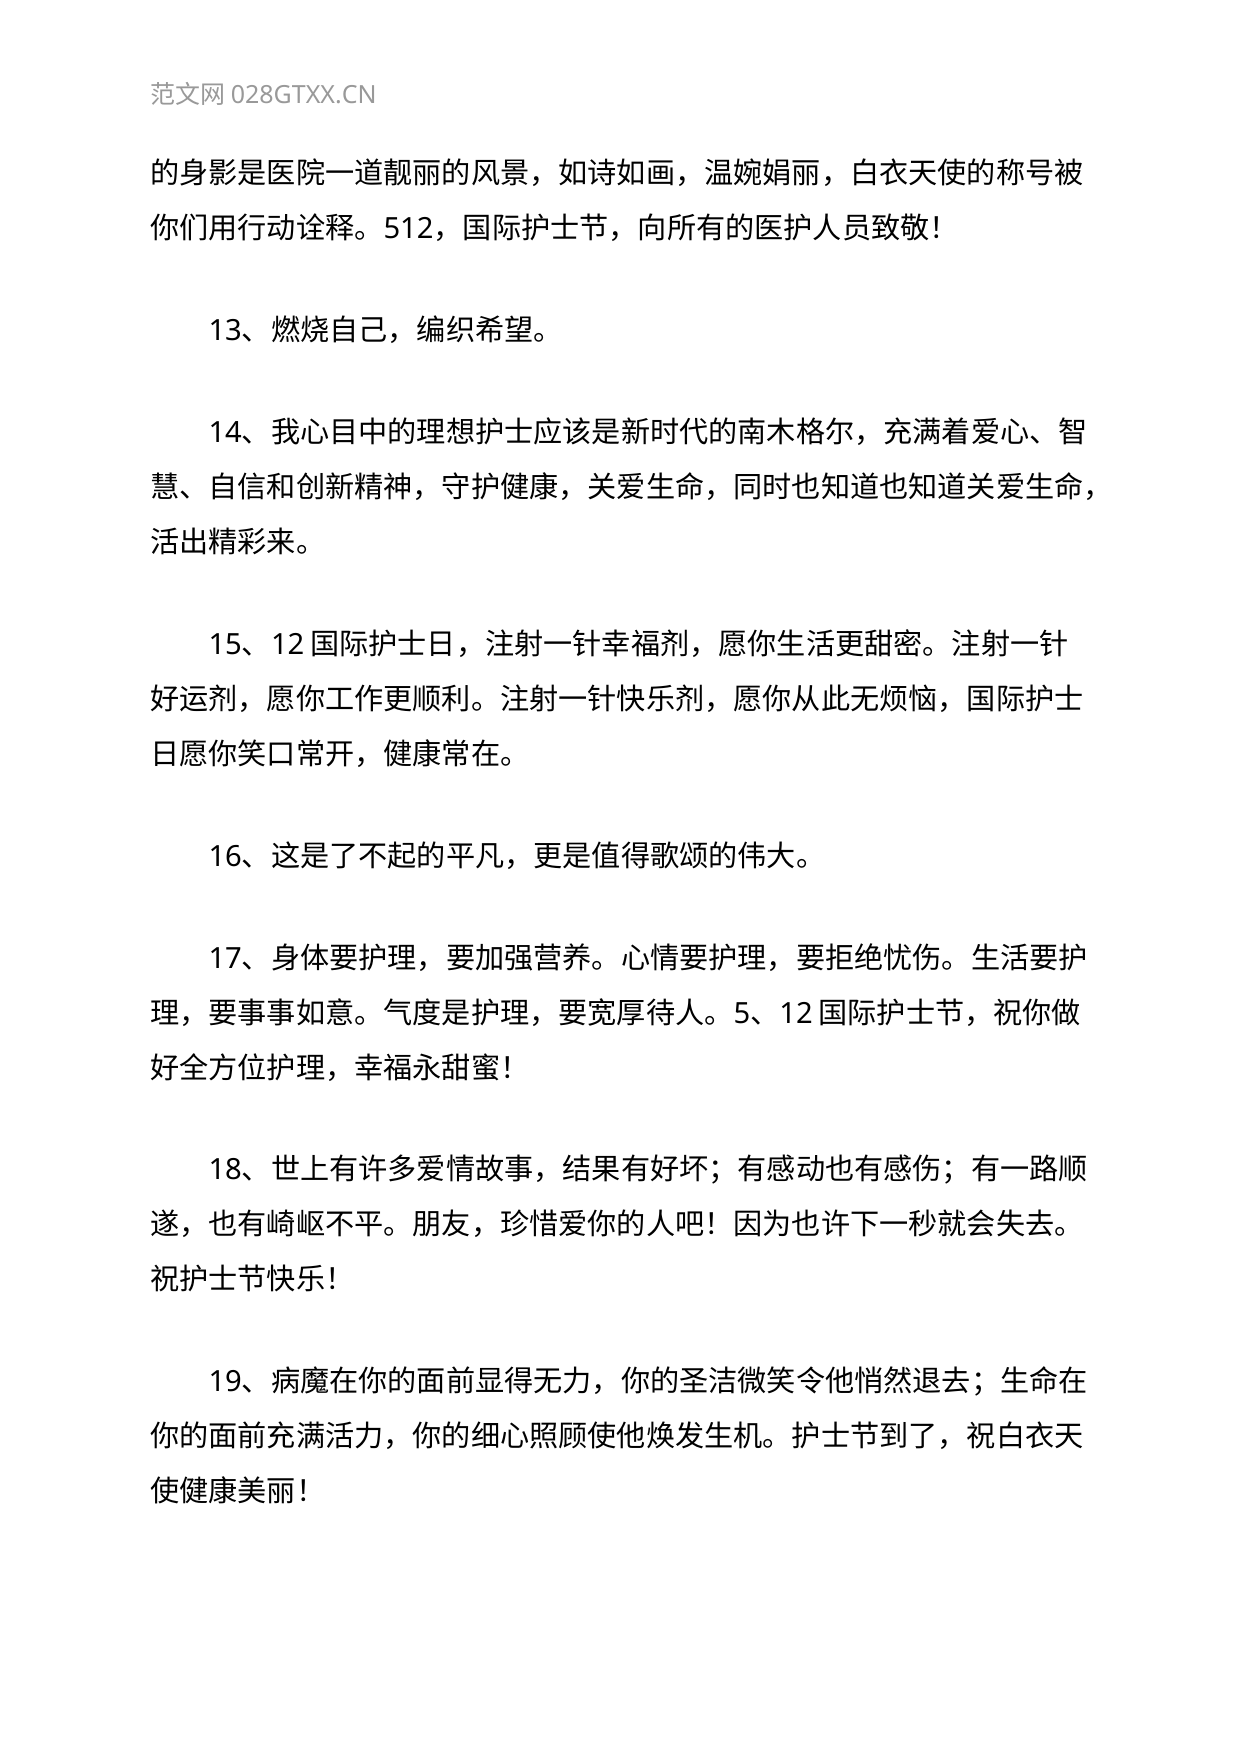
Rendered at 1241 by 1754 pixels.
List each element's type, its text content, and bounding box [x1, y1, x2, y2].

text 19、病魔在你的面前显得无力，你的圣洁微笑令他悄然退去；生命在你的面前充满活力，你的细心照顾使他焕发生机。护士节到了，祝白衣天使健康美丽！ [150, 1358, 1090, 1510]
text 13、燃烧自己，编织希望。 [150, 307, 1090, 349]
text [150, 150, 1090, 247]
text 16、这是了不起的平凡，更是值得歌颂的伟大。 [150, 832, 1090, 874]
text 18、世上有许多爱情故事，结果有好坏；有感动也有感伤；有一路顺遂，也有崎岖不平。朋友，珍惜爱你的人吧！因为也许下一秒就会失去。祝护士节快乐！ [150, 1146, 1090, 1298]
text 14、我心目中的理想护士应该是新时代的南木格尔，充满着爱心、智慧、自信和创新精神，守护健康，关爱生命，同时也知道也知道关爱生命，活出精彩来。 [150, 409, 1090, 561]
text 17、身体要护理，要加强营养。心情要护理，要拒绝忧伤。生活要护理，要事事如意。气度是护理，要宽厚待人。5、12国际护士节，祝你做好全方位护理，幸福永甜蜜！ [150, 934, 1090, 1086]
text 15、12国际护士日，注射一针幸福剂，愿你生活更甜密。注射一针好运剂，愿你工作更顺利。注射一针快乐剂，愿你从此无烦恼，国际护士日愿你笑口常开，健康常在。 [150, 621, 1090, 773]
